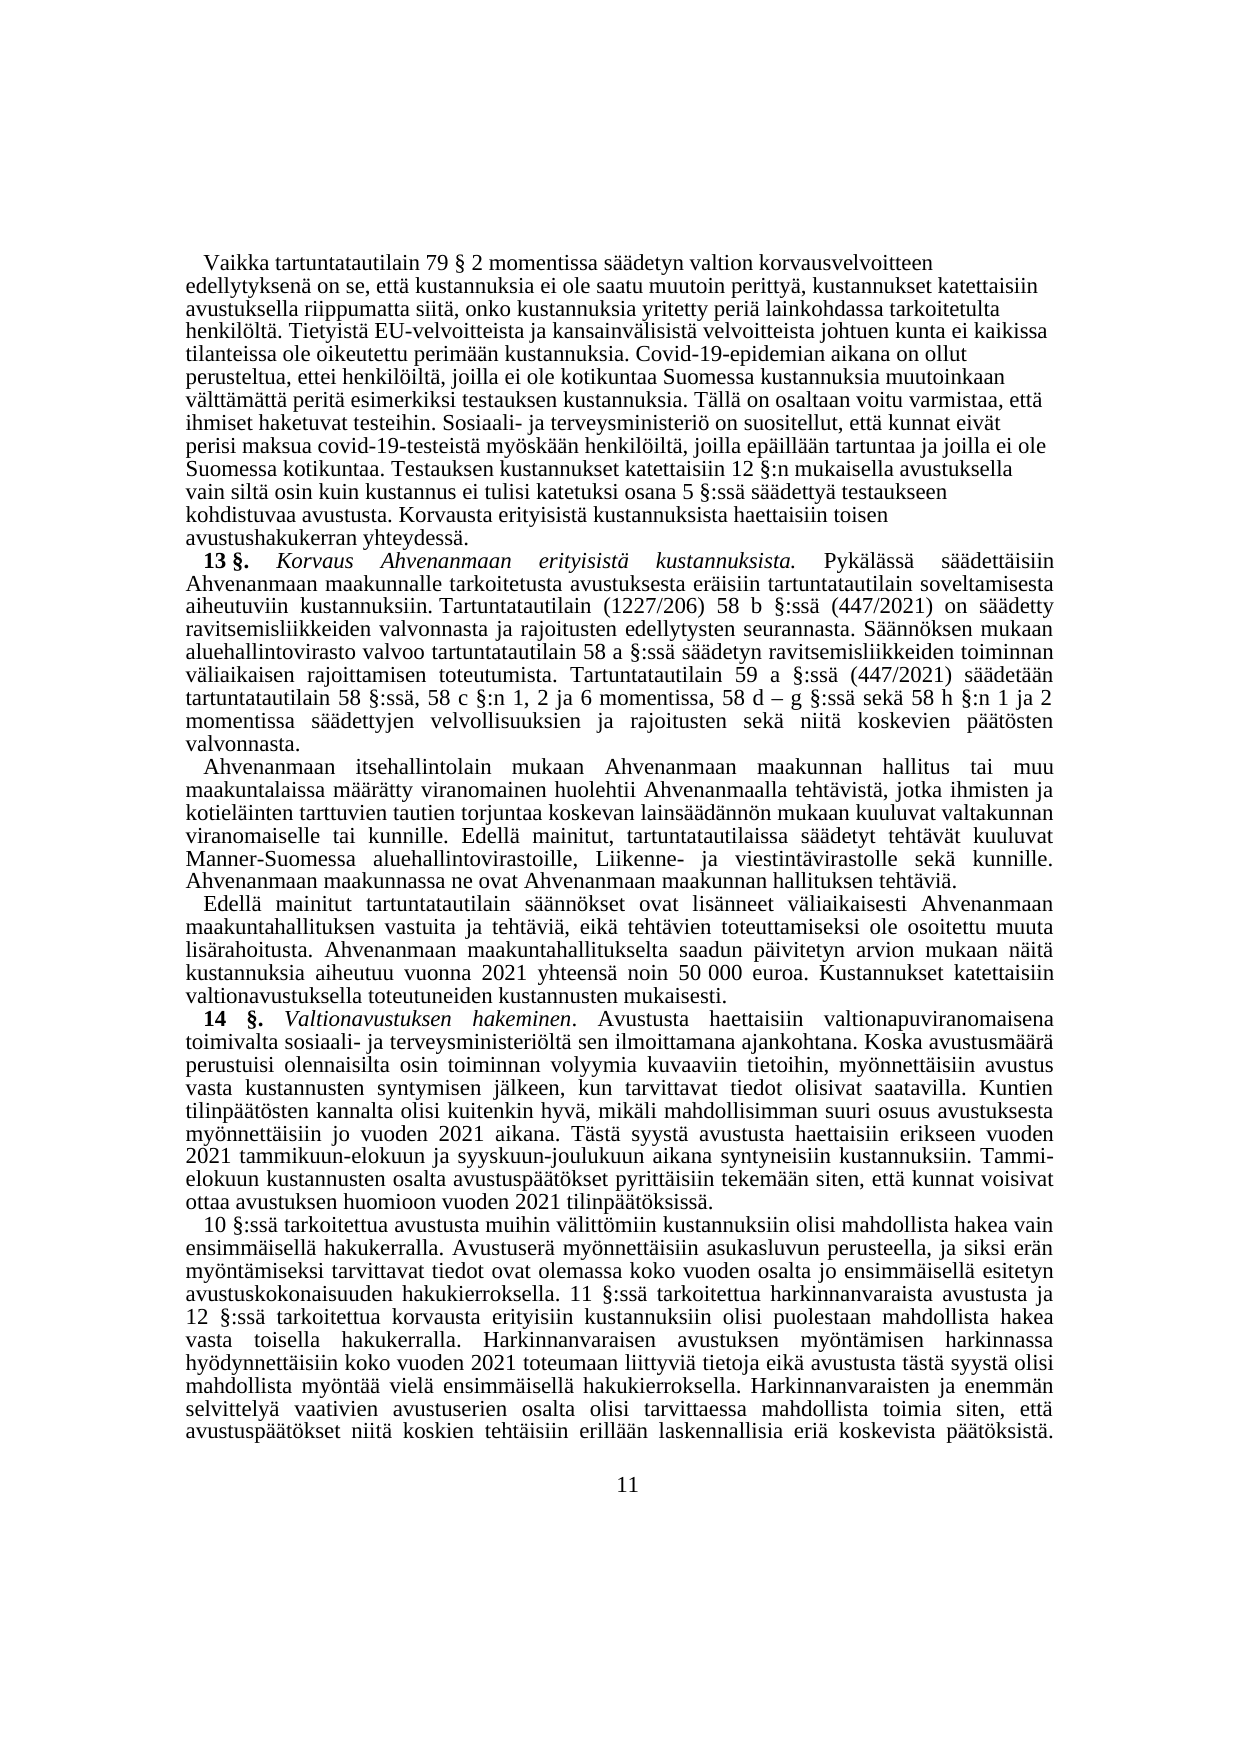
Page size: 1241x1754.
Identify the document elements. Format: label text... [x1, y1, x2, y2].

text Ahvenanmaan itsehallintolain mukaan Ahvenanmaan maakunnan hallitus tai muu maakuntalaissa määrätty viranomainen huolehtii Ahvenanmaalla tehtävistä, jotka ihmisten ja kotieläinten tarttuvien tautien torjuntaa koskevan lainsäädännön mukaan kuuluvat valtakunnan viranomaiselle tai kunnille. Edellä mainitut, tartuntatautilaissa säädetyt tehtävät kuuluvat Manner-Suomessa aluehallintovirastoille, Liikenne- ja viestintävirastolle sekä kunnille. Ahvenanmaan maakunnassa ne ovat Ahvenanmaan maakunnan hallituksen tehtäviä. [185, 756, 1055, 893]
text 14 §. Valtionavustuksen hakeminen. Avustusta haettaisiin valtionapuviranomaisena toimivalta sosiaali- ja terveysministeriöltä sen ilmoittamana ajankohtana. Koska avustusmäärä perustuisi olennaisilta osin toiminnan volyymia kuvaaviin tietoihin, myönnettäisiin avustus vasta kustannusten syntymisen jälkeen, kun tarvittavat tiedot olisivat saatavilla. Kuntien tilinpäätösten kannalta olisi kuitenkin hyvä, mikäli mahdollisimman suuri osuus avustuksesta myönnettäisiin jo vuoden 2021 aikana. Tästä syystä avustusta haettaisiin erikseen vuoden 2021 tammikuun-elokuun ja syyskuun-joulukuun aikana syntyneisiin kustannuksiin. Tammi-elokuun kustannusten osalta avustuspäätökset pyrittäisiin tekemään siten, että kunnat voisivat ottaa avustuksen huomioon vuoden 2021 tilinpäätöksissä. [185, 1008, 1055, 1214]
text Vaikka tartuntatautilain 79 § 2 momentissa säädetyn valtion korvausvelvoitteen edellytyksenä on se, että kustannuksia ei ole saatu muutoin perittyä, kustannukset katettaisiin avustuksella riippumatta siitä, onko kustannuksia yritetty periä lainkohdassa tarkoitetulta henkilöltä. Tietyistä EU-velvoitteista ja kansainvälisistä velvoitteista johtuen kunta ei kaikissa tilanteissa ole oikeutettu perimään kustannuksia. Covid-19-epidemian aikana on ollut perusteltua, ettei henkilöiltä, joilla ei ole kotikuntaa Suomessa kustannuksia muutoinkaan välttämättä peritä esimerkiksi testauksen kustannuksia. Tällä on osaltaan voitu varmistaa, että ihmiset haketuvat testeihin. Sosiaali- ja terveysministeriö on suositellut, että kunnat eivät perisi maksua covid-19-testeistä myöskään henkilöiltä, joilla epäillään tartuntaa ja joilla ei ole Suomessa kotikuntaa. Testauksen kustannukset katettaisiin 12 §:n mukaisella avustuksella vain siltä osin kuin kustannus ei tulisi katetuksi osana 5 §:ssä säädettyä testaukseen kohdistuvaa avustusta. Korvausta erityisistä kustannuksista haettaisiin toisen avustushakukerran yhteydessä. [185, 252, 1055, 550]
text Edellä mainitut tartuntatautilain säännökset ovat lisänneet väliaikaisesti Ahvenanmaan maakuntahallituksen vastuita ja tehtäviä, eikä tehtävien toteuttamiseksi ole osoitettu muuta lisärahoitusta. Ahvenanmaan maakuntahallitukselta saadun päivitetyn arvion mukaan näitä kustannuksia aiheutuu vuonna 2021 yhteensä noin 50 000 euroa. Kustannukset katettaisiin valtionavustuksella toteutuneiden kustannusten mukaisesti. [185, 893, 1055, 1008]
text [185, 1214, 1055, 1443]
text 13 §. Korvaus Ahvenanmaan erityisistä kustannuksista. Pykälässä säädettäisiin Ahvenanmaan maakunnalle tarkoitetusta avustuksesta eräisiin tartuntatautilain soveltamisesta aiheutuviin kustannuksiin. Tartuntatautilain (1227/206) 58 b §:ssä (447/2021) on säädetty ravitsemisliikkeiden valvonnasta ja rajoitusten edellytysten seurannasta. Säännöksen mukaan aluehallintovirasto valvoo tartuntatautilain 58 a §:ssä säädetyn ravitsemisliikkeiden toiminnan väliaikaisen rajoittamisen toteutumista. Tartuntatautilain 59 a §:ssä (447/2021) säädetään tartuntatautilain 58 §:ssä, 58 c §:n 1, 2 ja 6 momentissa, 58 d – g §:ssä sekä 58 h §:n 1 ja 2 momentissa säädettyjen velvollisuuksien ja rajoitusten sekä niitä koskevien päätösten valvonnasta. [185, 550, 1055, 756]
